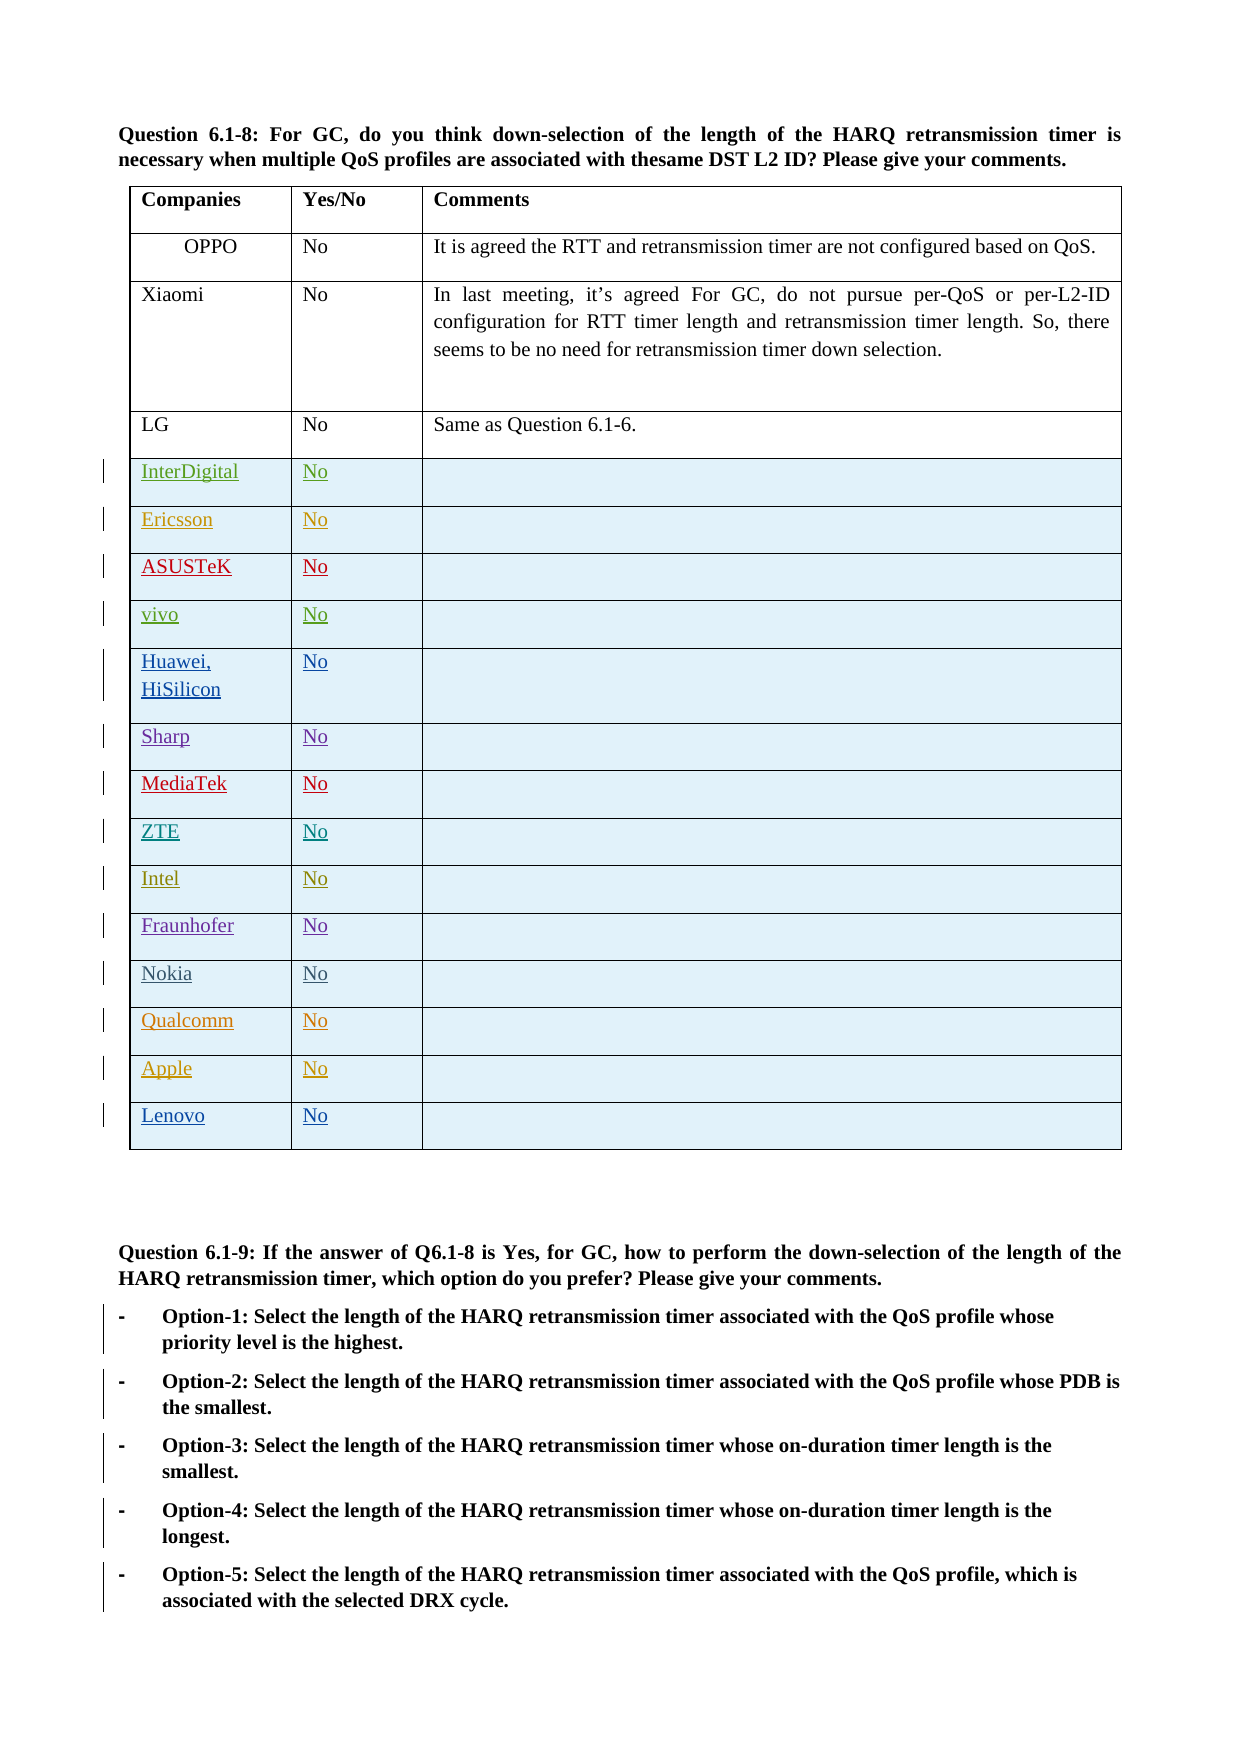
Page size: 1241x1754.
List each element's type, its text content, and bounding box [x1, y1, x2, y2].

table_cell Xiaomi [131, 282, 291, 411]
table_cell Same as Question 6.1-6. [423, 412, 1121, 458]
table_cell It is agreed the RTT and retransmission timer are not configured based on QoS. [423, 234, 1121, 281]
table_cell LG [131, 412, 291, 458]
table_cell In last meeting, it’s agreed For GC, do not pursue per-QoS or per-L2-ID configuration for RTT timer length and retransmission timer length. So, there seems to be no need for retransmission timer down selection. [423, 282, 1121, 411]
table_header Comments [423, 187, 1121, 233]
list Option-5: Select the length of the HARQ retransmission timer associated with the QoS profile, which is associated with the selected DRX cycle. [118, 1562, 1122, 1612]
table_cell OPPO [131, 234, 291, 281]
list Option-3: Select the length of the HARQ retransmission timer whose on-duration timer length is the smallest. [118, 1433, 1122, 1483]
list Option-2: Select the length of the HARQ retransmission timer associated with the QoS profile whose PDB is the smallest. [118, 1369, 1122, 1419]
list Option-1: Select the length of the HARQ retransmission timer associated with the QoS profile whose priority level is the highest. [118, 1304, 1122, 1354]
table_header Companies [131, 187, 291, 233]
list Option-4: Select the length of the HARQ retransmission timer whose on-duration timer length is the longest. [118, 1498, 1122, 1548]
table_cell No [292, 412, 422, 458]
table_header Yes/No [292, 187, 422, 233]
table_cell No [292, 234, 422, 281]
table_cell No [292, 282, 422, 411]
text Question 6.1-9: If the answer of Q6.1-8 is Yes, for GC, how to perform the down-selection of the length of the HARQ retransmission timer, which option do you prefer? Please give your comments. [118, 1240, 1122, 1290]
text Question 6.1-8: For GC, do you think down-selection of the length of the HARQ retransmission timer is necessary when multiple QoS profiles are associated with thesame DST L2 ID? Please give your comments. [118, 121, 1122, 171]
